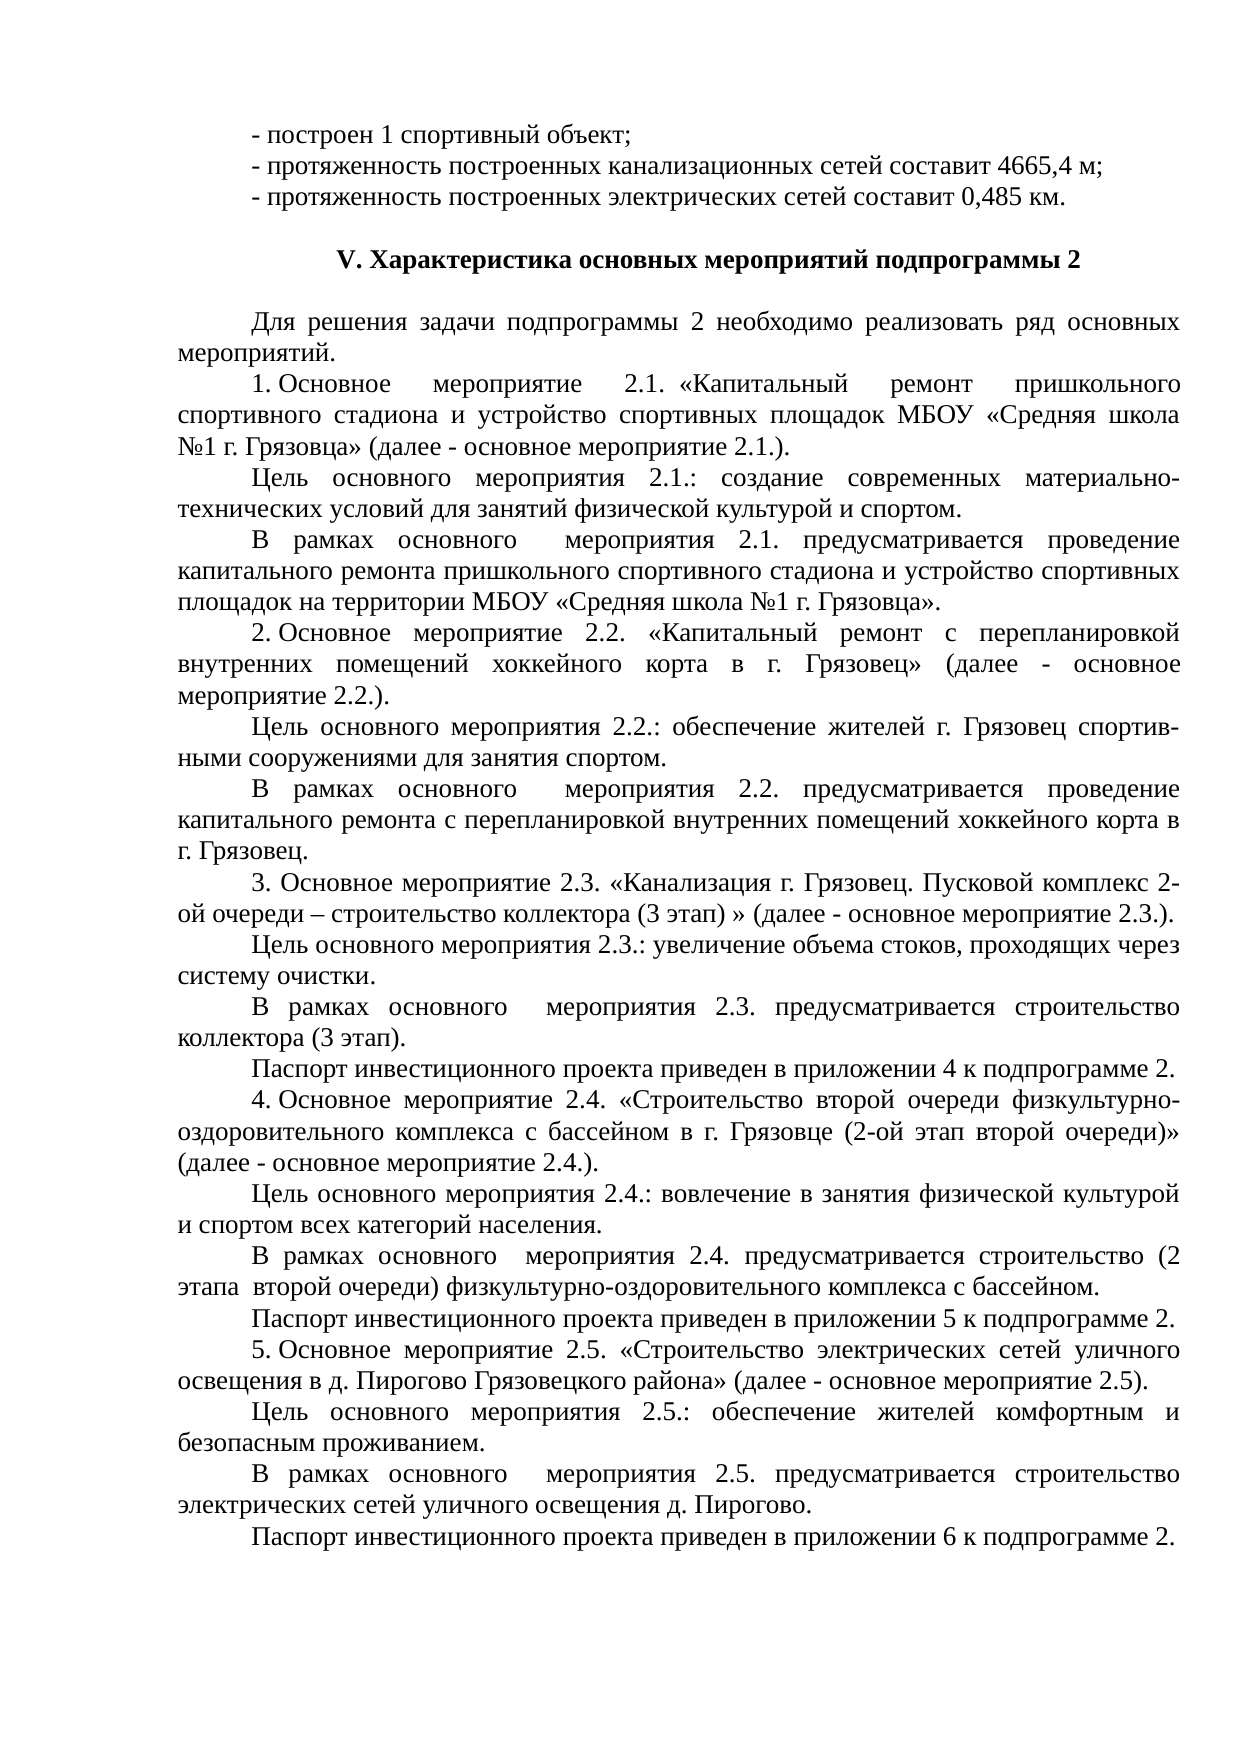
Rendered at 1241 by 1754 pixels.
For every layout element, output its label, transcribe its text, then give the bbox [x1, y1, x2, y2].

text Паспорт инвестиционного проекта приведен в приложении 4 к подпрограмме 2. [177, 1052, 1181, 1084]
text Цель основного мероприятия 2.2.: обеспечение жителей г. Грязовец спортив-ными сооружениями для занятия спортом. [177, 710, 1181, 772]
text 4. Основное мероприятие 2.4. «Строительство второй очереди физкультурно-оздоровительного комплекса с бассейном в г. Грязовце (2-ой этап второй очереди)» (далее - основное мероприятие 2.4.). [177, 1084, 1181, 1177]
text 2. Основное мероприятие 2.2. «Капитальный ремонт с перепланировкой внутренних помещений хоккейного корта в г. Грязовец» (далее - основное мероприятие 2.2.). [177, 616, 1181, 710]
text В рамках основного мероприятия 2.1. предусматривается проведение капитального ремонта пришкольного спортивного стадиона и устройство спортивных площадок на территории МБОУ «Средняя школа №1 г. Грязовца». [177, 523, 1181, 616]
text В рамках основного мероприятия 2.3. предусматривается строительство коллектора (3 этап). [177, 990, 1181, 1052]
text - построен 1 спортивный объект; [177, 118, 1181, 149]
text Паспорт инвестиционного проекта приведен в приложении 5 к подпрограмме 2. [177, 1302, 1181, 1333]
text Для решения задачи подпрограммы 2 необходимо реализовать ряд основных мероприятий. [177, 305, 1181, 367]
text Цель основного мероприятия 2.5.: обеспечение жителей комфортным и безопасным проживанием. [177, 1395, 1181, 1457]
text В рамках основного мероприятия 2.4. предусматривается строительство (2 этапа второй очереди) физкультурно-оздоровительного комплекса с бассейном. [177, 1239, 1181, 1302]
text 1. Основное мероприятие 2.1. «Капитальный ремонт пришкольного спортивного стадиона и устройство спортивных площадок МБОУ «Средняя школа №1 г. Грязовца» (далее - основное мероприятие 2.1.). [177, 367, 1181, 461]
text 3. Основное мероприятие 2.3. «Канализация г. Грязовец. Пусковой комплекс 2-ой очереди – строительство коллектора (3 этап) » (далее - основное мероприятие 2.3.). [177, 866, 1181, 928]
text Цель основного мероприятия 2.4.: вовлечение в занятия физической культурой и спортом всех категорий населения. [177, 1177, 1181, 1239]
text В рамках основного мероприятия 2.2. предусматривается проведение капитального ремонта с перепланировкой внутренних помещений хоккейного корта в г. Грязовец. [177, 772, 1181, 866]
text V. Характеристика основных мероприятий подпрограммы 2 [177, 243, 1181, 274]
text Цель основного мероприятия 2.3.: увеличение объема стоков, проходящих через систему очистки. [177, 928, 1181, 990]
text Паспорт инвестиционного проекта приведен в приложении 6 к подпрограмме 2. [177, 1520, 1181, 1551]
text Цель основного мероприятия 2.1.: создание современных материально-технических условий для занятий физической культурой и спортом. [177, 461, 1181, 523]
text 5. Основное мероприятие 2.5. «Строительство электрических сетей уличного освещения в д. Пирогово Грязовецкого района» (далее - основное мероприятие 2.5). [177, 1333, 1181, 1395]
text В рамках основного мероприятия 2.5. предусматривается строительство электрических сетей уличного освещения д. Пирогово. [177, 1457, 1181, 1520]
text - протяженность построенных канализационных сетей составит 4665,4 м; [177, 149, 1181, 180]
text - протяженность построенных электрических сетей составит 0,485 км. [177, 180, 1181, 212]
